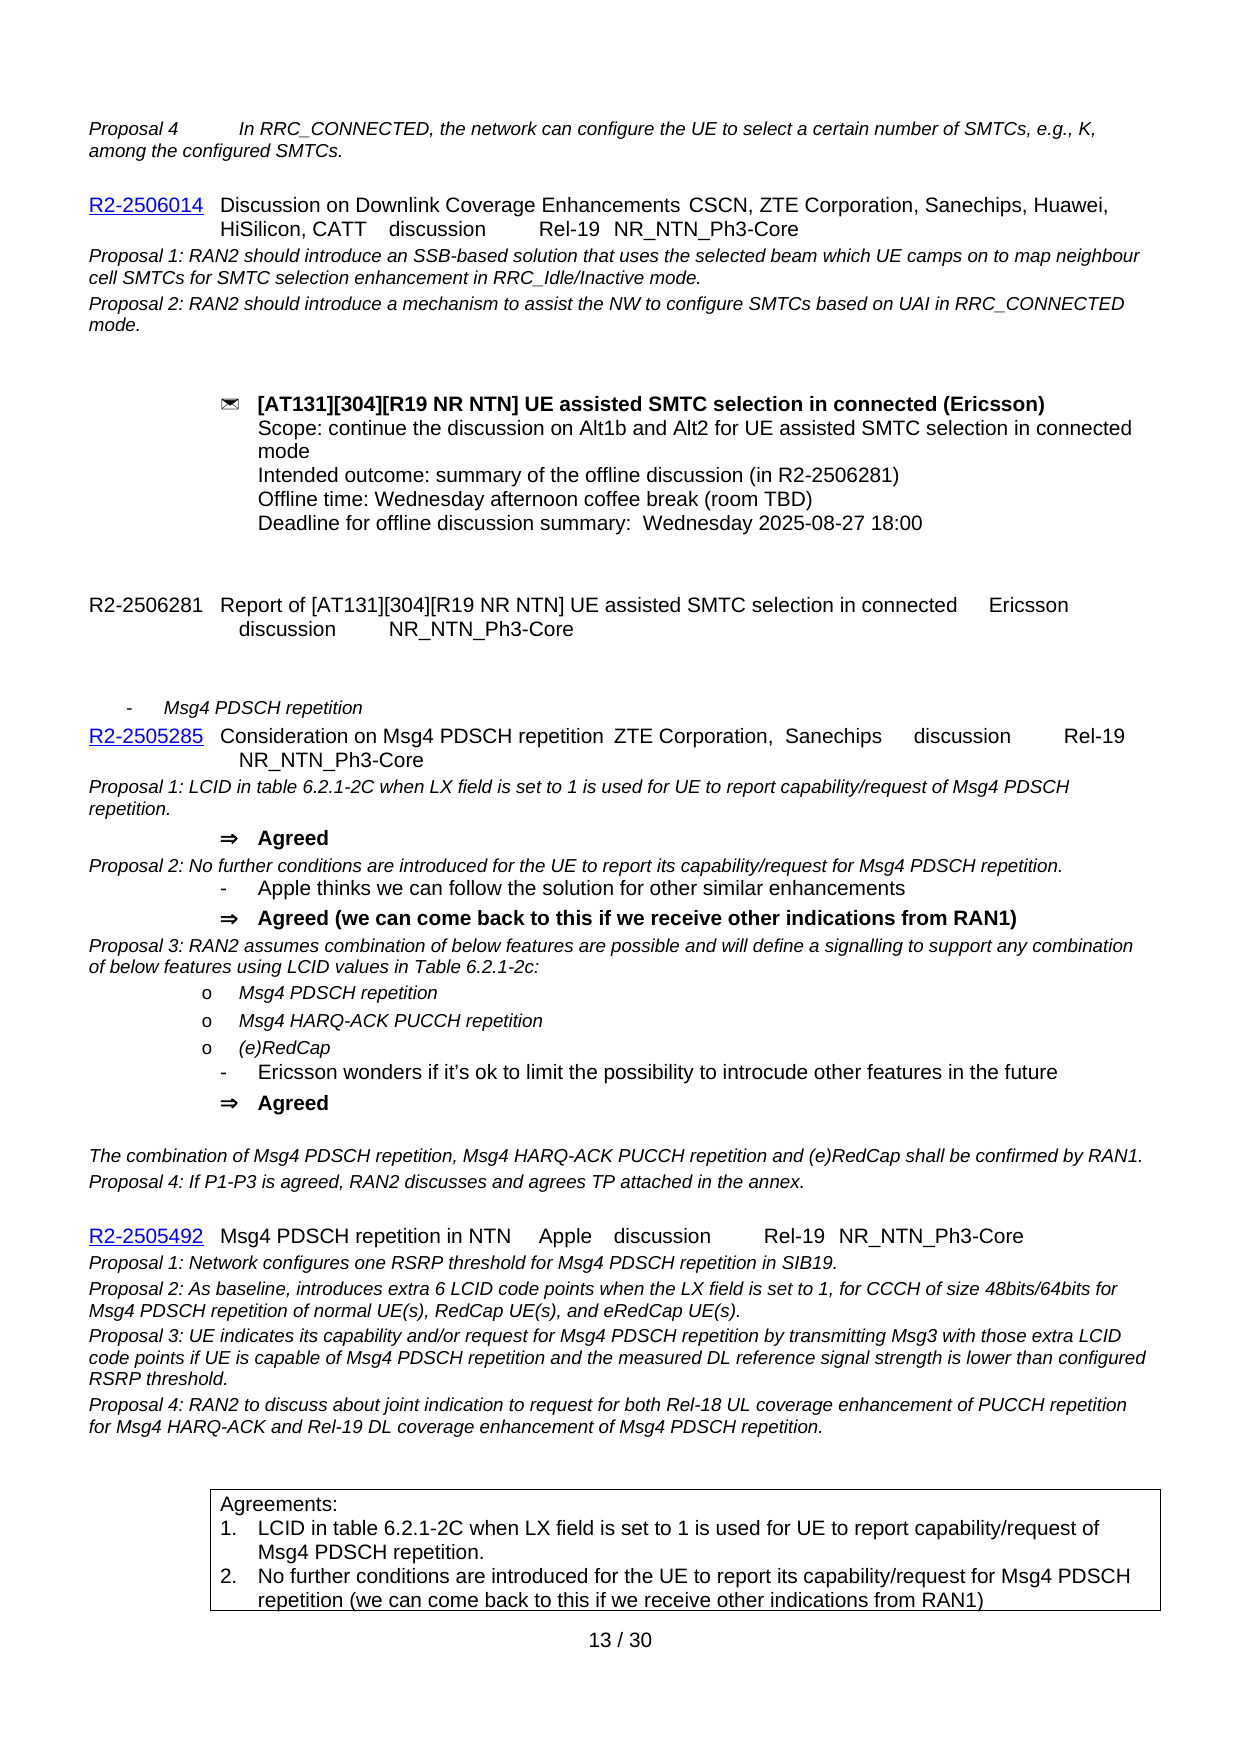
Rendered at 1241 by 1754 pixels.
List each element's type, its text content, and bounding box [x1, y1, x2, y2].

title R2-2506014 Discussion on Downlink Coverage Enhancements CSCN, ZTE Corporation, Sanechips, Huawei, HiSilicon, CATT discussion Rel-19 NR_NTN_Ph3-Core [89, 193, 1152, 241]
text Scope: continue the discussion on Alt1b and Alt2 for UE assisted SMTC selection in connected mode [220, 415, 1152, 463]
text 1. LCID in table 6.2.1-2C when LX field is set to 1 is used for UE to report capability/request of Msg4 PDSCH repetition. [211, 1512, 1160, 1560]
text Proposal 3: RAN2 assumes combination of below features are possible and will define a signalling to support any combination of below features using LCID values in Table 6.2.1-2c: [89, 935, 1152, 978]
text Proposal 4: If P1-P3 is agreed, RAN2 discusses and agrees TP attached in the annex. [89, 1170, 1152, 1192]
text Proposal 4: RAN2 to discuss about joint indication to request for both Rel-18 UL coverage enhancement of PUCCH repetition for Msg4 HARQ-ACK and Rel-19 DL coverage enhancement of Msg4 PDSCH repetition. [89, 1394, 1152, 1437]
text Agreed [220, 1090, 1152, 1115]
text Proposal 1: Network configures one RSRP threshold for Msg4 PDSCH repetition in SIB19. [89, 1252, 1152, 1274]
title R2-2506281 Report of [AT131][304][R19 NR NTN] UE assisted SMTC selection in connected Ericsson discussion NR_NTN_Ph3-Core [89, 593, 1152, 641]
text [AT131][304][R19 NR NTN] UE assisted SMTC selection in connected (Ericsson) [220, 391, 1152, 415]
text Agreed (we can come back to this if we receive other indications from RAN1) [220, 906, 1152, 931]
text Proposal 2: RAN2 should introduce a mechanism to assist the NW to configure SMTCs based on UAI in RRC_CONNECTED mode. [89, 293, 1152, 336]
title R2-2505492 Msg4 PDSCH repetition in NTN Apple discussion Rel-19 NR_NTN_Ph3-Core [89, 1224, 1152, 1248]
list Msg4 PDSCH repetition [126, 696, 1152, 718]
text Proposal 4 In RRC_CONNECTED, the network can configure the UE to select a certain number of SMTCs, e.g., K, among the configured SMTCs. [89, 118, 1152, 161]
list (e)RedCap [201, 1037, 1152, 1060]
list Msg4 PDSCH repetition [201, 982, 1152, 1005]
text Agreements: [211, 1490, 1160, 1512]
text Intended outcome: summary of the offline discussion (in R2-2506281) [220, 463, 1152, 487]
text Proposal 2: No further conditions are introduced for the UE to report its capability/request for Msg4 PDSCH repetition. [89, 854, 1152, 876]
text Agreed [220, 826, 1152, 850]
text Proposal 2: As baseline, introduces extra 6 LCID code points when the LX field is set to 1, for CCCH of size 48bits/64bits for Msg4 PDSCH repetition of normal UE(s), RedCap UE(s), and eRedCap UE(s). [89, 1278, 1152, 1321]
text - Apple thinks we can follow the solution for other similar enhancements [220, 876, 1152, 900]
text - Ericsson wonders if it’s ok to limit the possibility to introcude other features in the future [220, 1060, 1152, 1084]
text Proposal 3: UE indicates its capability and/or request for Msg4 PDSCH repetition by transmitting Msg3 with those extra LCID code points if UE is capable of Msg4 PDSCH repetition and the measured DL reference signal strength is lower than configured RSRP threshold. [89, 1325, 1152, 1390]
text Offline time: Wednesday afternoon coffee break (room TBD) [220, 487, 1152, 511]
text Proposal 1: RAN2 should introduce an SSB-based solution that uses the selected beam which UE camps on to map neighbour cell SMTCs for SMTC selection enhancement in RRC_Idle/Inactive mode. [89, 245, 1152, 288]
text Deadline for offline discussion summary: Wednesday 2025-08-27 18:00 [220, 511, 1152, 535]
text Proposal 1: LCID in table 6.2.1-2C when LX field is set to 1 is used for UE to report capability/request of Msg4 PDSCH repetition. [89, 776, 1152, 819]
text 2. No further conditions are introduced for the UE to report its capability/request for Msg4 PDSCH repetition (we can come back to this if we receive other indications from RAN1) [211, 1560, 1160, 1610]
title R2-2505285 Consideration on Msg4 PDSCH repetition ZTE Corporation, Sanechips discussion Rel-19 NR_NTN_Ph3-Core [89, 724, 1152, 772]
list Msg4 HARQ-ACK PUCCH repetition [201, 1009, 1152, 1033]
text The combination of Msg4 PDSCH repetition, Msg4 HARQ-ACK PUCCH repetition and (e)RedCap shall be confirmed by RAN1. [89, 1145, 1152, 1166]
